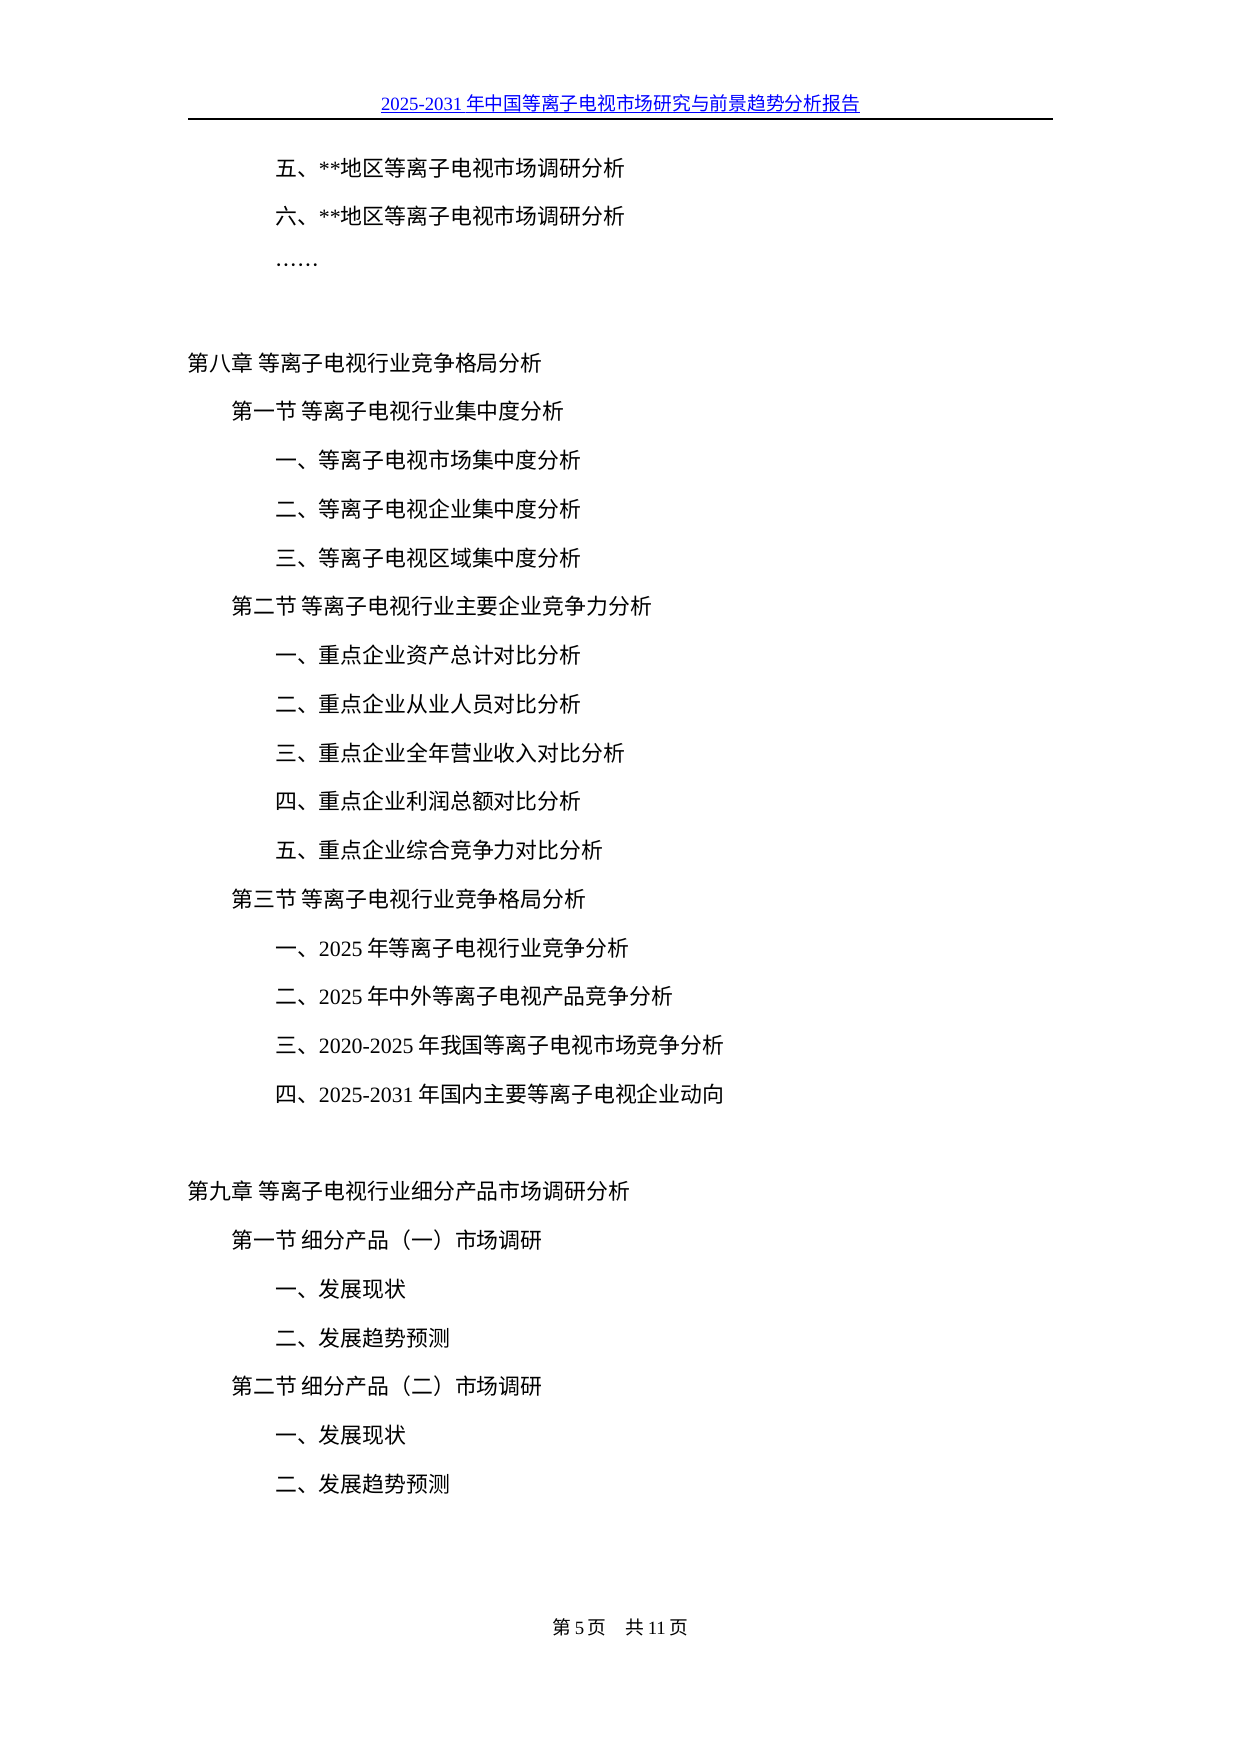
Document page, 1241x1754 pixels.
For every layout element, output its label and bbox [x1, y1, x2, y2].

text [187, 150, 1053, 1499]
